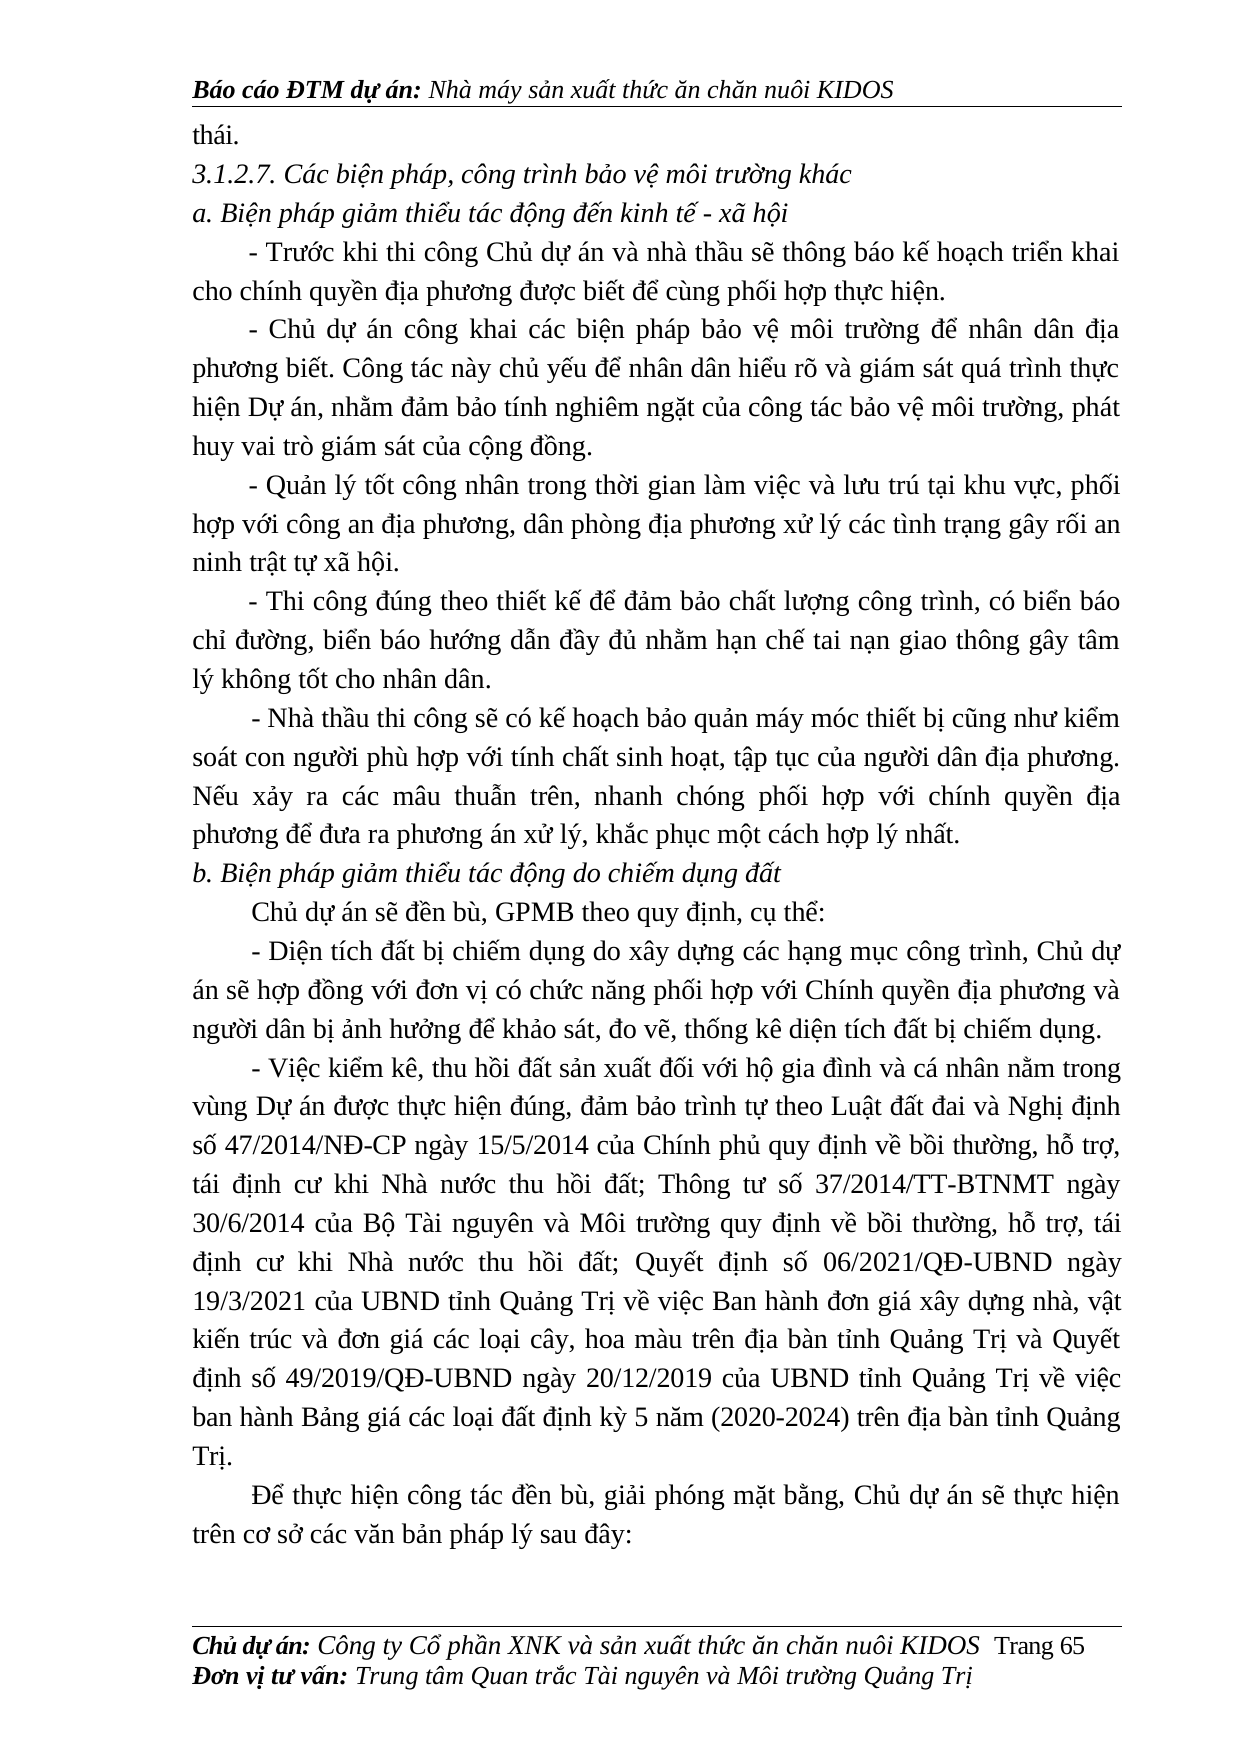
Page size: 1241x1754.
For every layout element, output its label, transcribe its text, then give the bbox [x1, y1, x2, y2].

text Chủ dự án sẽ đền bù, GPMB theo quy định, cụ thể: [192, 895, 1122, 928]
text - Thi công đúng theo thiết kế để đảm bảo chất lượng công trình, có biển báo chỉ đường, biển báo hướng dẫn đầy đủ nhằm hạn chế tai nạn giao thông gây tâm lý không tốt cho nhân dân. [192, 584, 1122, 694]
text - Quản lý tốt công nhân trong thời gian làm việc và lưu trú tại khu vực, phối hợp với công an địa phương, dân phòng địa phương xử lý các tình trạng gây rối an ninh trật tự xã hội. [192, 468, 1122, 578]
text a. Biện pháp giảm thiểu tác động đến kinh tế - xã hội [192, 196, 1122, 228]
text - Diện tích đất bị chiếm dụng do xây dựng các hạng mục công trình, Chủ dự án sẽ hợp đồng với đơn vị có chức năng phối hợp với Chính quyền địa phương và người dân bị ảnh hưởng để khảo sát, đo vẽ, thống kê diện tích đất bị chiếm dụng. [192, 934, 1122, 1044]
text - Chủ dự án công khai các biện pháp bảo vệ môi trường để nhân dân địa phương biết. Công tác này chủ yếu để nhân dân hiểu rõ và giám sát quá trình thực hiện Dự án, nhằm đảm bảo tính nghiêm ngặt của công tác bảo vệ môi trường, phát huy vai trò giám sát của cộng đồng. [192, 312, 1122, 461]
text 3.1.2.7. Các biện pháp, công trình bảo vệ môi trường khác [192, 157, 1122, 189]
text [192, 118, 1122, 151]
text Để thực hiện công tác đền bù, giải phóng mặt bằng, Chủ dự án sẽ thực hiện trên cơ sở các văn bản pháp lý sau đây: [192, 1478, 1122, 1549]
text - Nhà thầu thi công sẽ có kế hoạch bảo quản máy móc thiết bị cũng như kiểm soát con người phù hợp với tính chất sinh hoạt, tập tục của người dân địa phương. Nếu xảy ra các mâu thuẫn trên, nhanh chóng phối hợp với chính quyền địa phương để đưa ra phương án xử lý, khắc phục một cách hợp lý nhất. [192, 701, 1122, 850]
text b. Biện pháp giảm thiểu tác động do chiếm dụng đất [192, 856, 1122, 889]
text - Trước khi thi công Chủ dự án và nhà thầu sẽ thông báo kế hoạch triển khai cho chính quyền địa phương được biết để cùng phối hợp thực hiện. [192, 235, 1122, 306]
text - Việc kiểm kê, thu hồi đất sản xuất đối với hộ gia đình và cá nhân nằm trong vùng Dự án được thực hiện đúng, đảm bảo trình tự theo Luật đất đai và Nghị định số 47/2014/NĐ-CP ngày 15/5/2014 của Chính phủ quy định về bồi thường, hỗ trợ, tái định cư khi Nhà nước thu hồi đất; Thông tư số 37/2014/TT-BTNMT ngày 30/6/2014 của Bộ Tài nguyên và Môi trường quy định về bồi thường, hỗ trợ, tái định cư khi Nhà nước thu hồi đất; Quyết định số 06/2021/QĐ-UBND ngày 19/3/2021 của UBND tỉnh Quảng Trị về việc Ban hành đơn giá xây dựng nhà, vật kiến trúc và đơn giá các loại cây, hoa màu trên địa bàn tỉnh Quảng Trị và Quyết định số 49/2019/QĐ-UBND ngày 20/12/2019 của UBND tỉnh Quảng Trị về việc ban hành Bảng giá các loại đất định kỳ 5 năm (2020-2024) trên địa bàn tỉnh Quảng Trị. [192, 1051, 1122, 1472]
